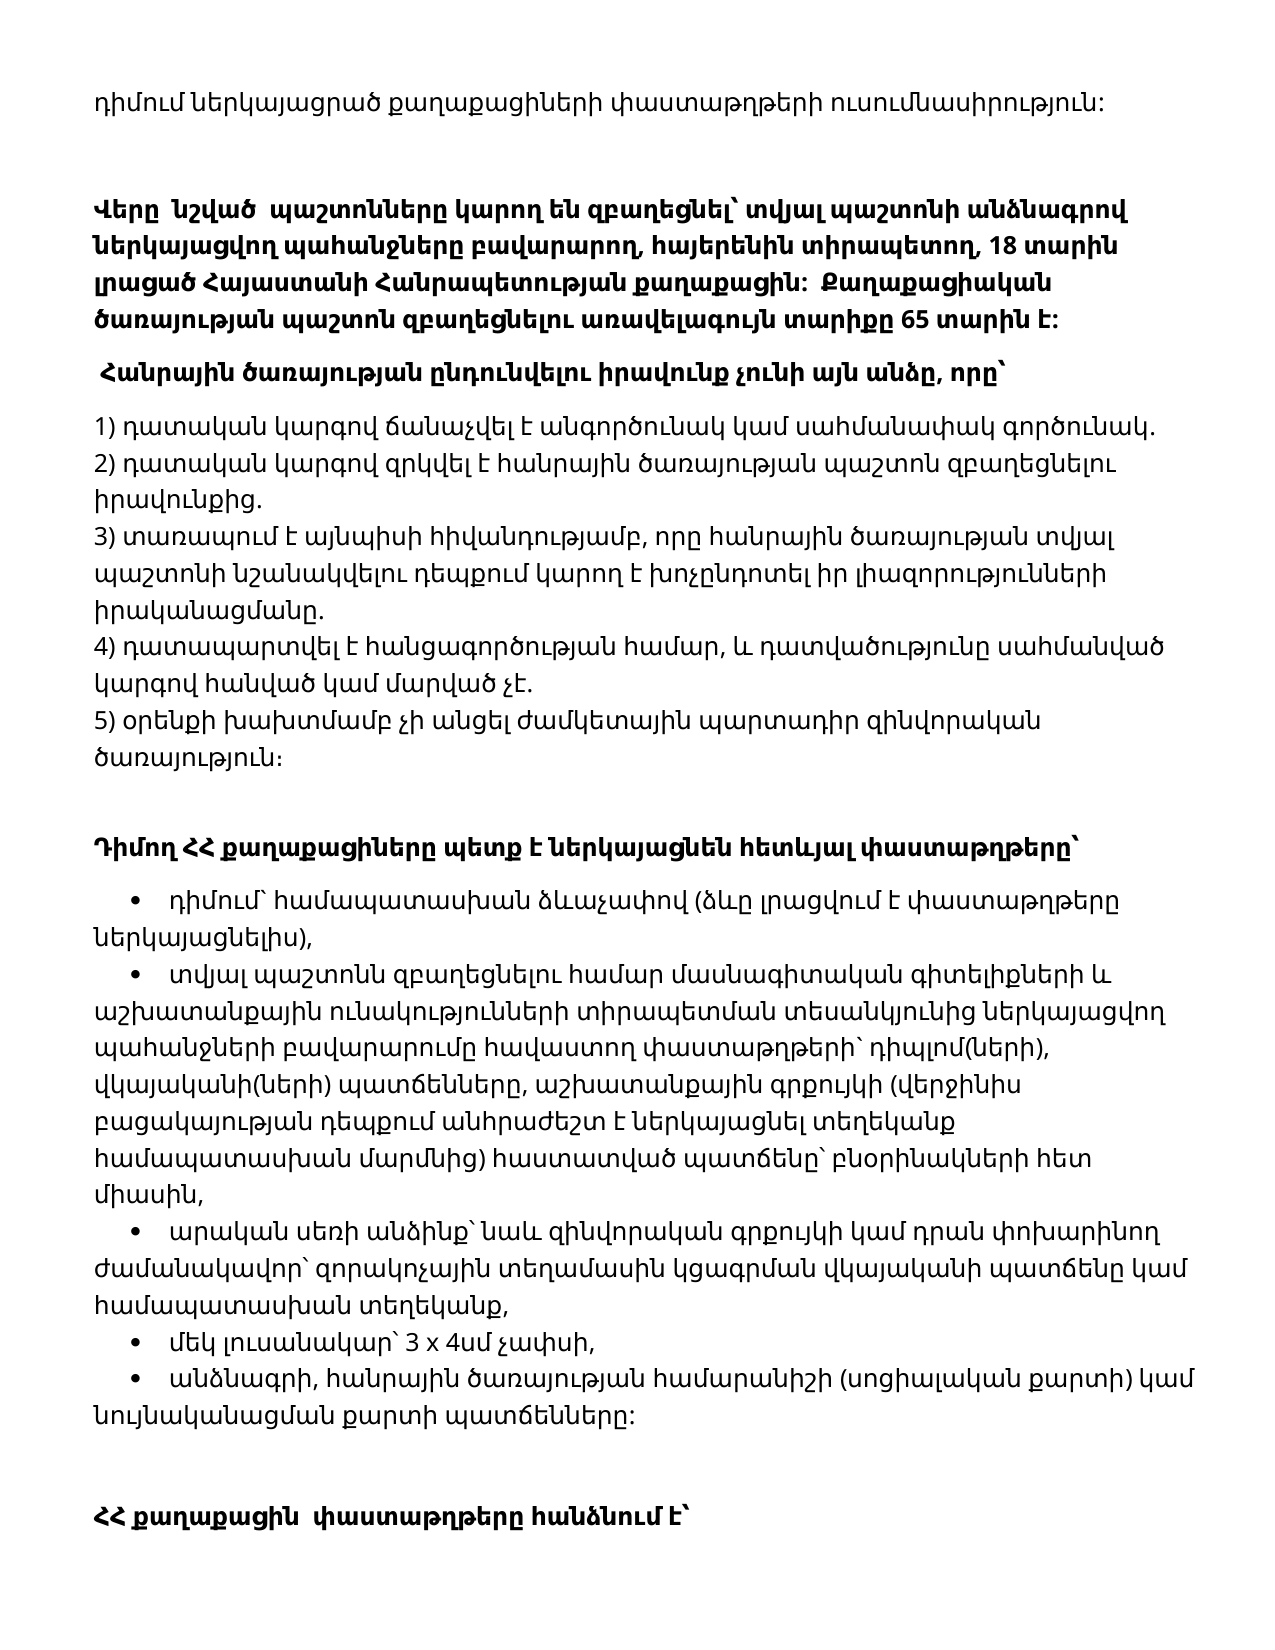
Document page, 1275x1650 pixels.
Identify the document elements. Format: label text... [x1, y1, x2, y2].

list անձնագրի, հանրային ծառայության համարանիշի (սոցիալական քարտի) կամ նույնականացման քարտի պատճենները: [94, 1361, 1209, 1432]
text Վերը նշված պաշտոնները կարող են զբաղեցնել՝ տվյալ պաշտոնի անձնագրով ներկայացվող պահանջները բավարարող, հայերենին տիրապետող, 18 տարին լրացած Հայաստանի Հանրապետության քաղաքացին: Քաղաքացիական ծառայության պաշտոն զբաղեցնելու առավելագույն տարիքը 65 տարին է: [94, 191, 1209, 336]
text Դիմող ՀՀ քաղաքացիները պետք է ներկայացնեն հետևյալ փաստաթղթերը՝ [94, 829, 1209, 864]
list դիմում` համապատասխան ձևաչափով (ձևը լրացվում է փաստաթղթերը ներկայացնելիս), [94, 883, 1209, 954]
text 5) օրենքի խախտմամբ չի անցել ժամկետային պարտադիր զինվորական ծառայություն։ [94, 703, 1209, 773]
text դիմում ներկայացրած քաղաքացիների փաստաթղթերի ուսումնասիրություն: [94, 84, 1209, 118]
list արական սեռի անձինք՝ նաև զինվորական գրքույկի կամ դրան փոխարինող ժամանակավոր՝ զորակոչային տեղամասին կցագրման վկայականի պատճենը կամ համապատասխան տեղեկանք, [94, 1214, 1209, 1322]
text Հանրային ծառայության ընդունվելու իրավունք չունի այն անձը, որը՝ [94, 355, 1209, 389]
text 1) դատական կարգով ճանաչվել է անգործունակ կամ սահմանափակ գործունակ. [94, 408, 1209, 442]
list տվյալ պաշտոնն զբաղեցնելու համար մասնագիտական գիտելիքների և աշխատանքային ունակությունների տիրապետման տեսանկյունից ներկայացվող պահանջների բավարարումը հավաստող փաստաթղթերի` դիպլոմ(ների), վկայականի(ների) պատճենները, աշխատանքային գրքույկի (վերջինիս բացակայության դեպքում անհրաժեշտ է ներկայացնել տեղեկանք համապատասխան մարմնից) հաստատված պատճենը՝ բնօրինակների հետ միասին, [94, 957, 1209, 1211]
text 3) տառապում է այնպիսի հիվանդությամբ, որը հանրային ծառայության տվյալ պաշտոնի նշանակվելու դեպքում կարող է խոչընդոտել իր լիազորությունների իրականացմանը. [94, 519, 1209, 626]
list մեկ լուսանակար՝ 3 x 4սմ չափսի, [94, 1324, 1209, 1358]
text ՀՀ քաղաքացին փաստաթղթերը հանձնում է՝ [94, 1498, 1209, 1532]
text 4) դատապարտվել է հանցագործության համար, և դատվածությունը սահմանված կարգով հանված կամ մարված չէ. [94, 629, 1209, 700]
text 2) դատական կարգով զրկվել է հանրային ծառայության պաշտոն զբաղեցնելու իրավունքից. [94, 445, 1209, 516]
